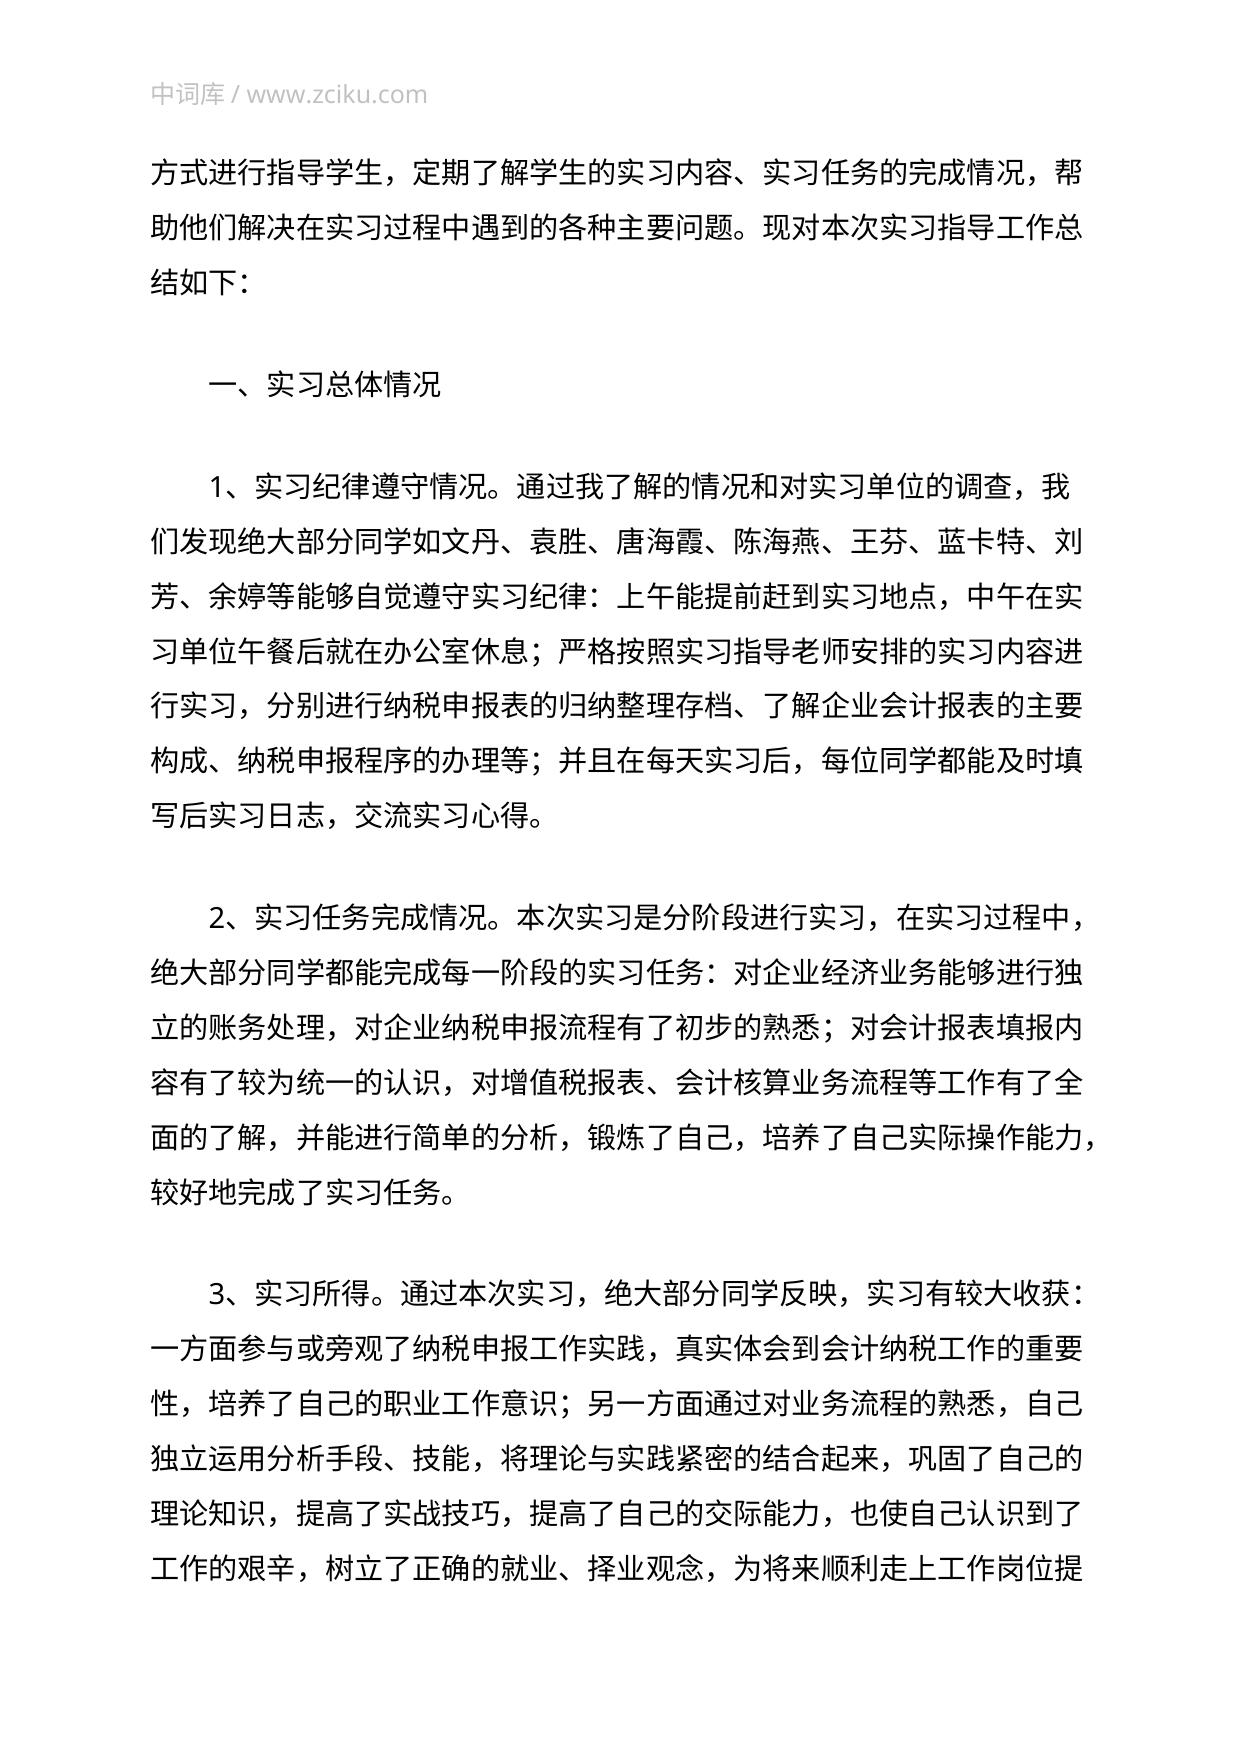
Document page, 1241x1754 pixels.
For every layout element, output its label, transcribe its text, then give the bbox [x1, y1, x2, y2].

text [150, 150, 1090, 302]
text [150, 1271, 1090, 1588]
text 1、实习纪律遵守情况。通过我了解的情况和对实习单位的调查，我们发现绝大部分同学如文丹、袁胜、唐海霞、陈海燕、王芬、蓝卡特、刘芳、余婷等能够自觉遵守实习纪律：上午能提前赶到实习地点，中午在实习单位午餐后就在办公室休息；严格按照实习指导老师安排的实习内容进行实习，分别进行纳税申报表的归纳整理存档、了解企业会计报表的主要构成、纳税申报程序的办理等；并且在每天实习后，每位同学都能及时填写后实习日志，交流实习心得。 [150, 463, 1090, 835]
text 2、实习任务完成情况。本次实习是分阶段进行实习，在实习过程中，绝大部分同学都能完成每一阶段的实习任务：对企业经济业务能够进行独立的账务处理，对企业纳税申报流程有了初步的熟悉；对会计报表填报内容有了较为统一的认识，对增值税报表、会计核算业务流程等工作有了全面的了解，并能进行简单的分析，锻炼了自己，培养了自己实际操作能力，较好地完成了实习任务。 [150, 894, 1090, 1211]
text 一、实习总体情况 [150, 362, 1090, 404]
